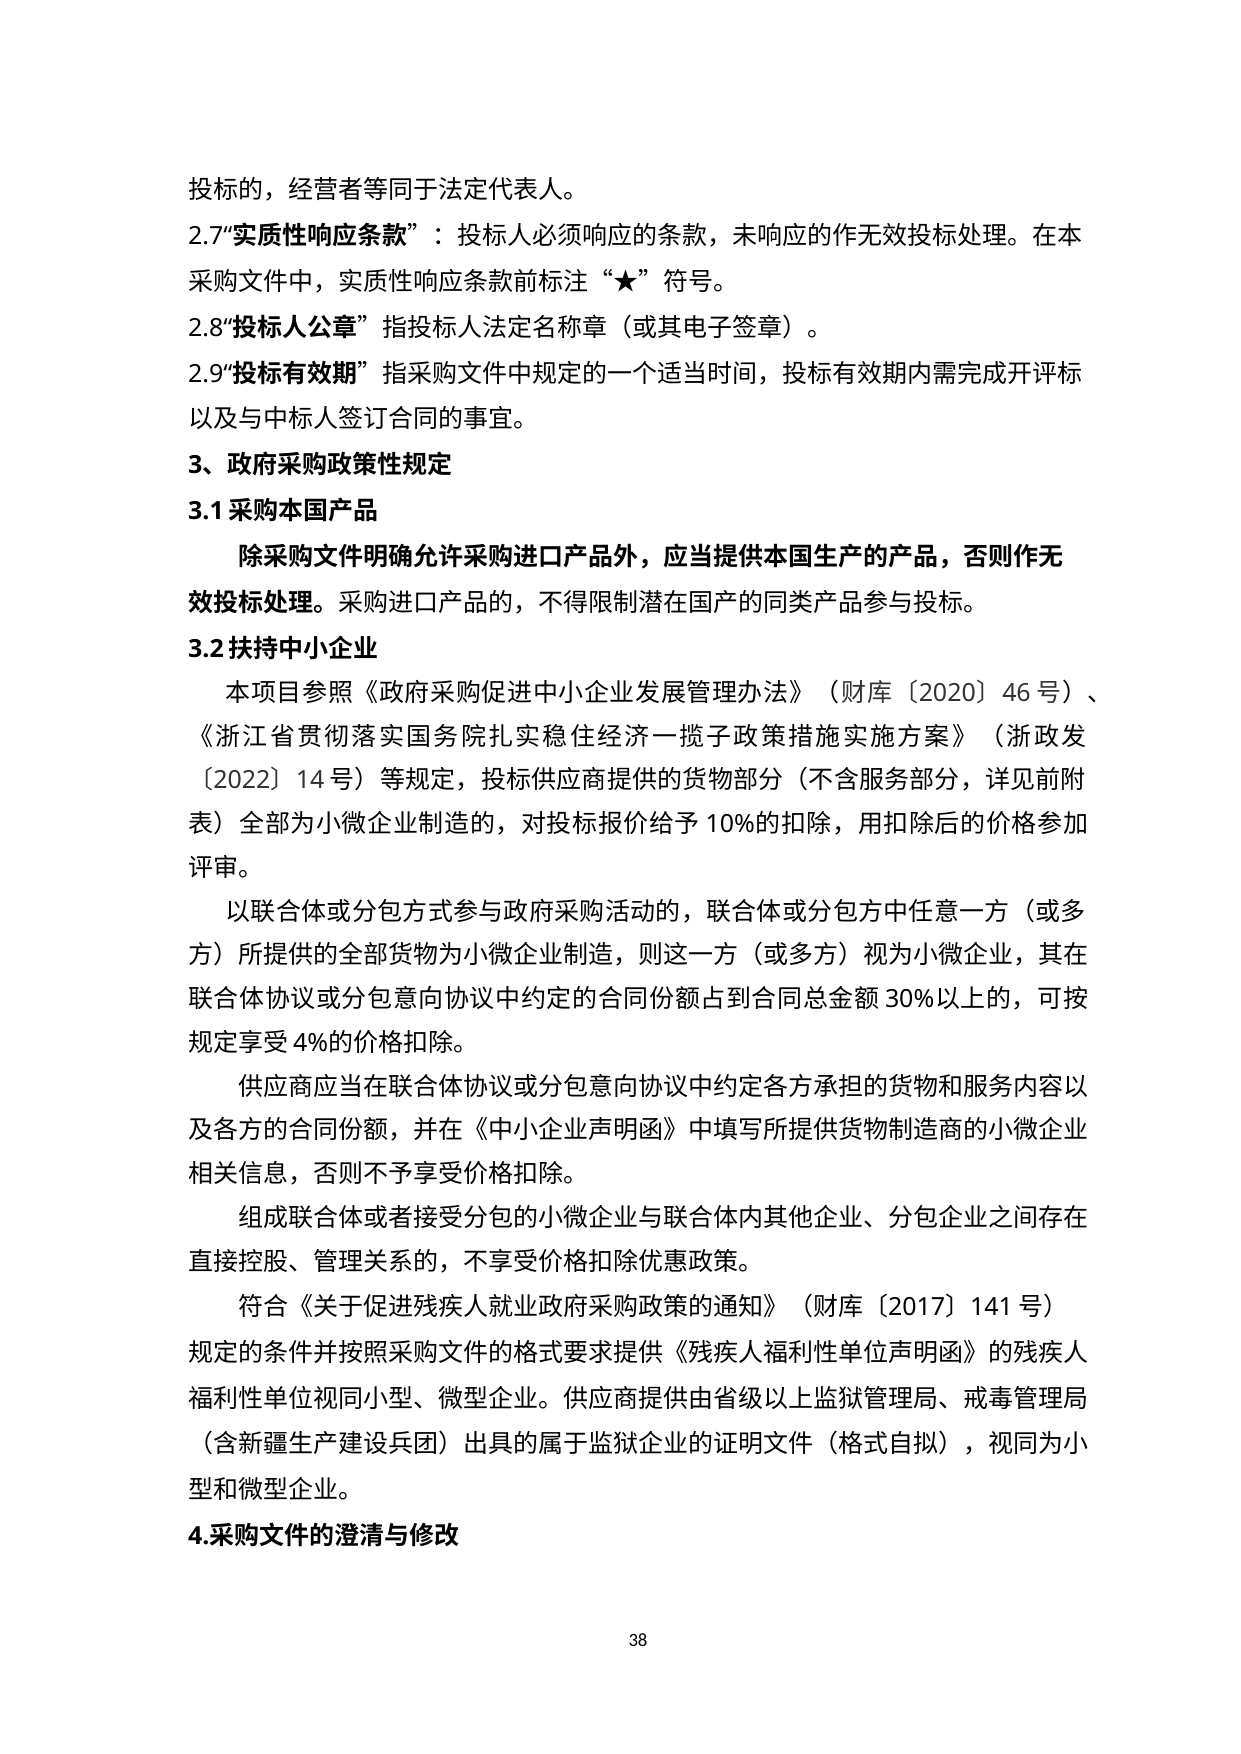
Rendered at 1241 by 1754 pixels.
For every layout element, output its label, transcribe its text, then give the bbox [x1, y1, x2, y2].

text 3、政府采购政策性规定 [188, 437, 1088, 483]
text 以联合体或分包方式参与政府采购活动的，联合体或分包方中任意一方（或多方）所提供的全部货物为小微企业制造，则这一方（或多方）视为小微企业，其在联合体协议或分包意向协议中约定的合同份额占到合同总金额30%以上的，可按规定享受4%的价格扣除。 [188, 885, 1088, 1060]
text 符合《关于促进残疾人就业政府采购政策的通知》（财库〔2017〕141号）规定的条件并按照采购文件的格式要求提供《残疾人福利性单位声明函》的残疾人福利性单位视同小型、微型企业。供应商提供由省级以上监狱管理局、戒毒管理局（含新疆生产建设兵团）出具的属于监狱企业的证明文件（格式自拟），视同为小型和微型企业。 [188, 1279, 1088, 1508]
text 2.7“实质性响应条款”：投标人必须响应的条款，未响应的作无效投标处理。在本采购文件中，实质性响应条款前标注“★”符号。 [188, 208, 1088, 299]
text 供应商应当在联合体协议或分包意向协议中约定各方承担的货物和服务内容以及各方的合同份额，并在《中小企业声明函》中填写所提供货物制造商的小微企业相关信息，否则不予享受价格扣除。 [188, 1060, 1088, 1191]
text 2.9“投标有效期”指采购文件中规定的一个适当时间，投标有效期内需完成开评标以及与中标人签订合同的事宜。 [188, 345, 1088, 437]
text 3.2扶持中小企业 [188, 620, 1088, 666]
text 3.1采购本国产品 [188, 483, 1088, 529]
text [188, 162, 1088, 208]
text 2.8“投标人公章”指投标人法定名称章（或其电子签章）。 [188, 299, 1088, 345]
text 组成联合体或者接受分包的小微企业与联合体内其他企业、分包企业之间存在直接控股、管理关系的，不享受价格扣除优惠政策。 [188, 1191, 1088, 1279]
text 本项目参照《政府采购促进中小企业发展管理办法》（财库〔2020〕46号）、《浙江省贯彻落实国务院扎实稳住经济一揽子政策措施实施方案》（浙政发〔2022〕14号）等规定，投标供应商提供的货物部分（不含服务部分，详见前附表）全部为小微企业制造的，对投标报价给予10%的扣除，用扣除后的价格参加评审。 [188, 666, 1088, 885]
text 除采购文件明确允许采购进口产品外，应当提供本国生产的产品，否则作无效投标处理。采购进口产品的，不得限制潜在国产的同类产品参与投标。 [188, 529, 1088, 620]
text 4.采购文件的澄清与修改 [188, 1508, 1088, 1554]
